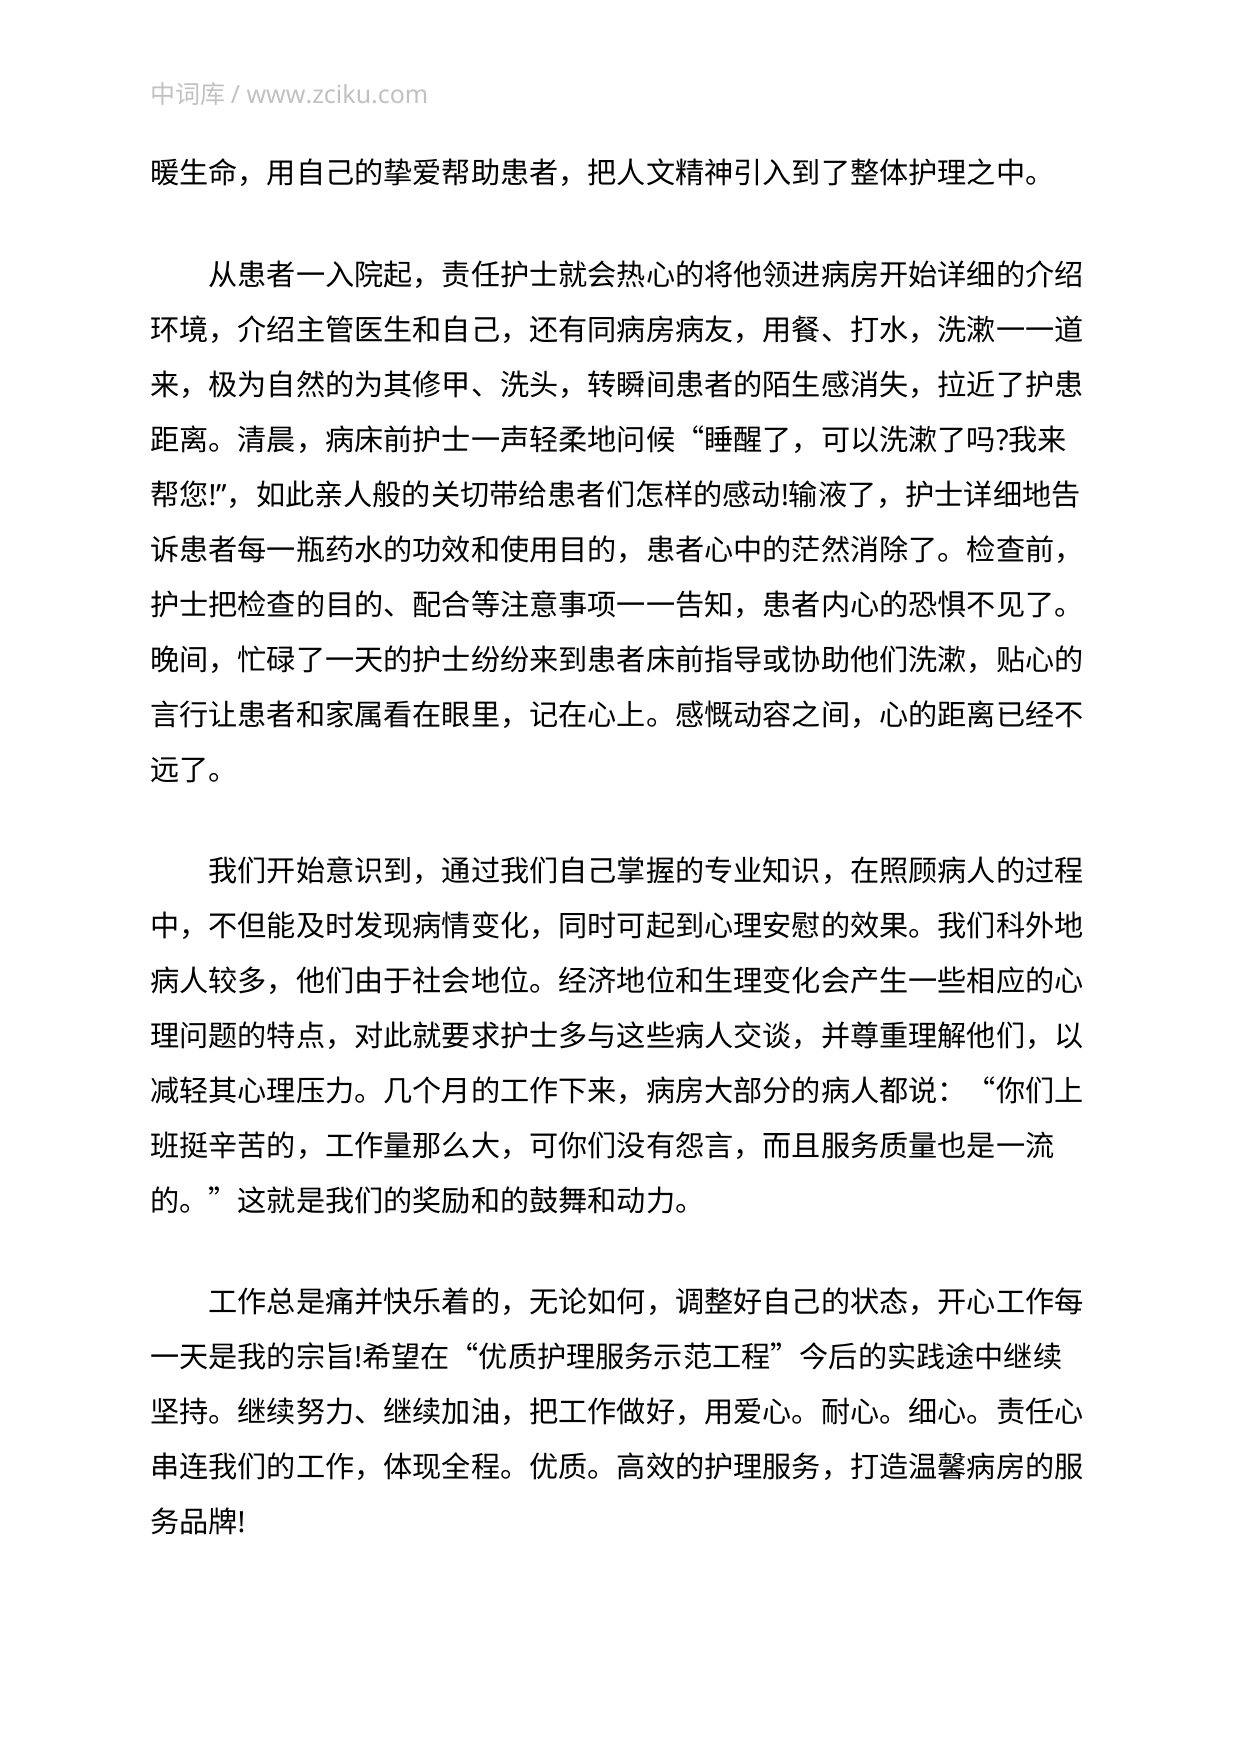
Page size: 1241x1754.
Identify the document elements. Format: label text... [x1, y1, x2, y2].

text 工作总是痛并快乐着的，无论如何，调整好自己的状态，开心工作每一天是我的宗旨!希望在“优质护理服务示范工程”今后的实践途中继续坚持。继续努力、继续加油，把工作做好，用爱心。耐心。细心。责任心串连我们的工作，体现全程。优质。高效的护理服务，打造温馨病房的服务品牌! [150, 1279, 1090, 1541]
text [150, 150, 1090, 192]
text 从患者一入院起，责任护士就会热心的将他领进病房开始详细的介绍环境，介绍主管医生和自己，还有同病房病友，用餐、打水，洗漱一一道来，极为自然的为其修甲、洗头，转瞬间患者的陌生感消失，拉近了护患距离。清晨，病床前护士一声轻柔地问候“睡醒了，可以洗漱了吗?我来帮您!”，如此亲人般的关切带给患者们怎样的感动!输液了，护士详细地告诉患者每一瓶药水的功效和使用目的，患者心中的茫然消除了。检查前，护士把检查的目的、配合等注意事项一一告知，患者内心的恐惧不见了。晚间，忙碌了一天的护士纷纷来到患者床前指导或协助他们洗漱，贴心的言行让患者和家属看在眼里，记在心上。感慨动容之间，心的距离已经不远了。 [150, 252, 1090, 788]
text 我们开始意识到，通过我们自己掌握的专业知识，在照顾病人的过程中，不但能及时发现病情变化，同时可起到心理安慰的效果。我们科外地病人较多，他们由于社会地位。经济地位和生理变化会产生一些相应的心理问题的特点，对此就要求护士多与这些病人交谈，并尊重理解他们，以减轻其心理压力。几个月的工作下来，病房大部分的病人都说：“你们上班挺辛苦的，工作量那么大，可你们没有怨言，而且服务质量也是一流的。”这就是我们的奖励和的鼓舞和动力。 [150, 848, 1090, 1219]
